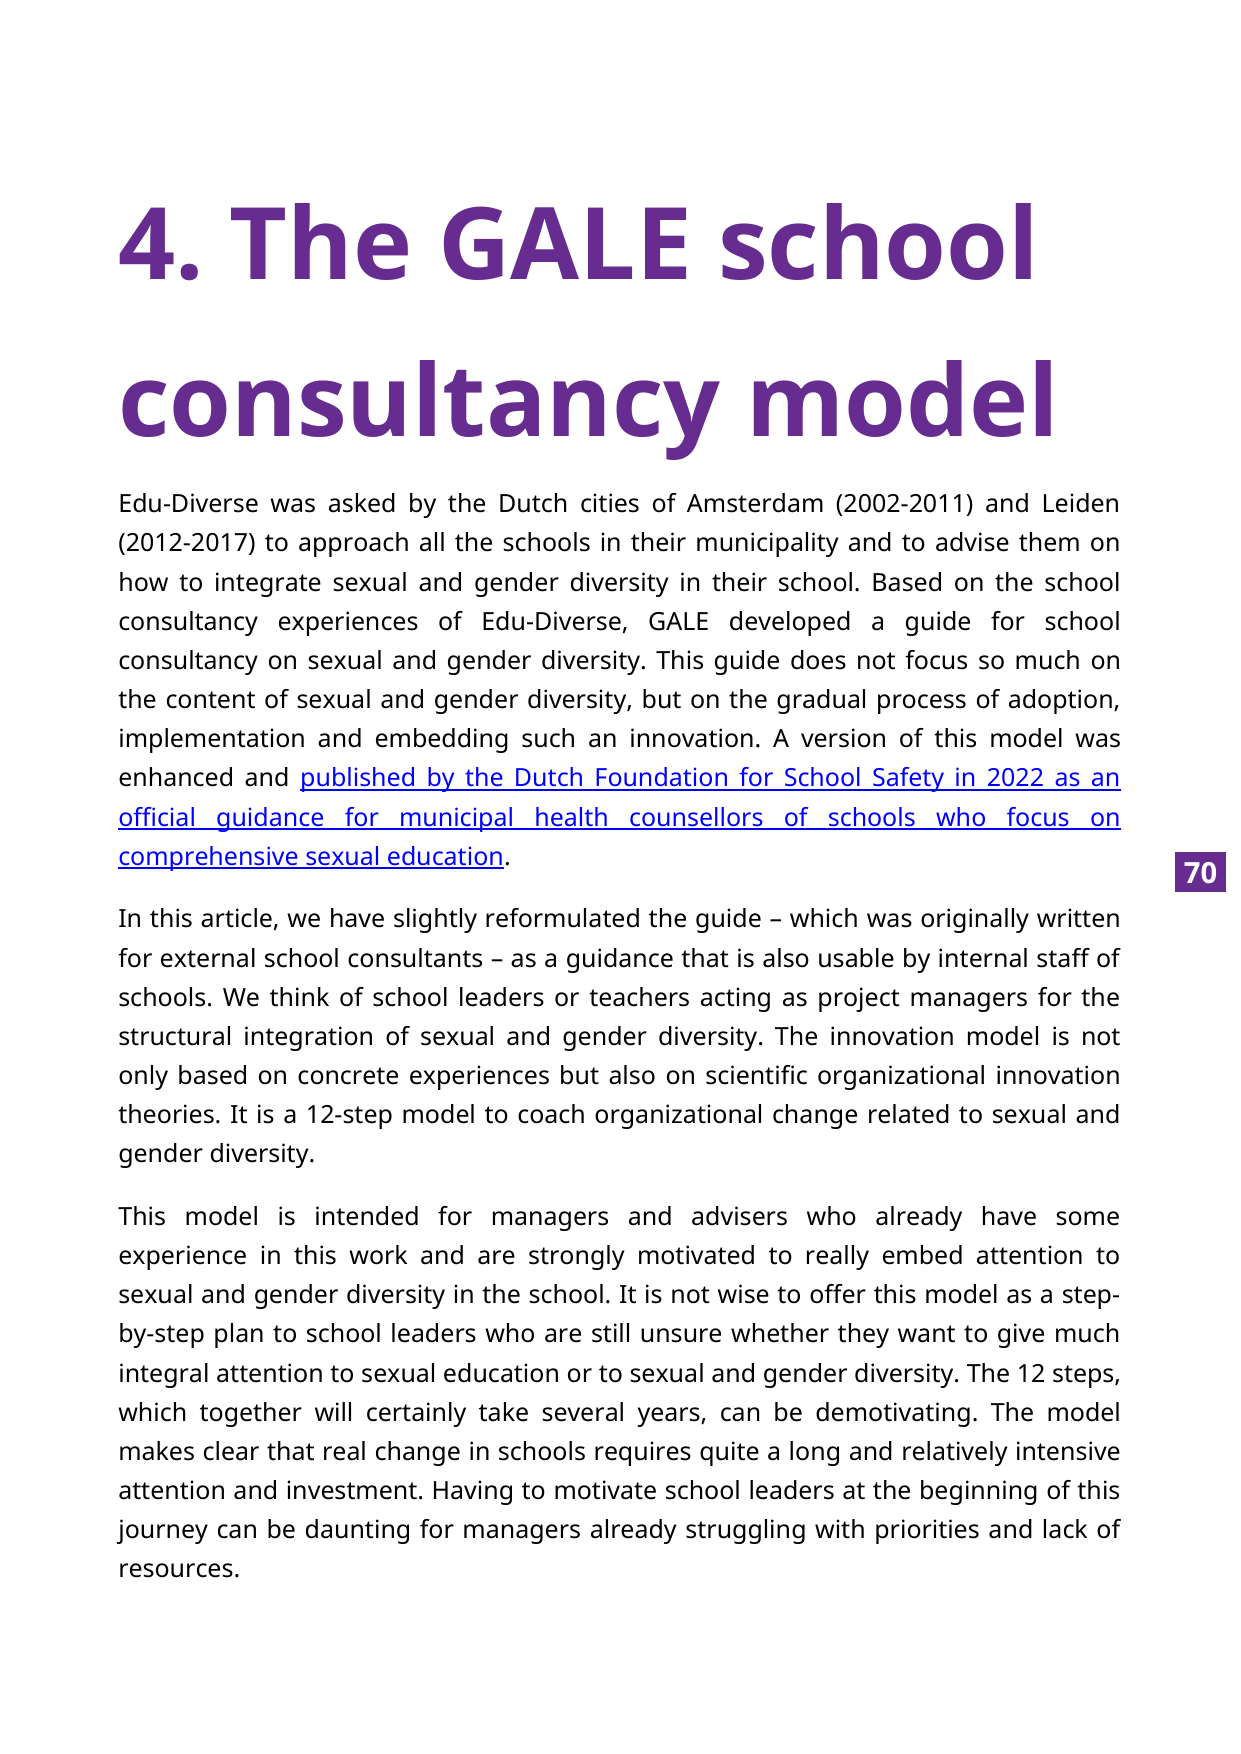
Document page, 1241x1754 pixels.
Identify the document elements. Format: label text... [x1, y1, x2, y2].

subtitle 4. The GALE school consultancy model [118, 173, 1122, 466]
text In this article, we have slightly reformulated the guide – which was originally written for external school consultants – as a guidance that is also usable by internal staff of schools. We think of school leaders or teachers acting as project managers for the structural integration of sexual and gender diversity. The innovation model is not only based on concrete experiences but also on scientific organizational innovation theories. It is a 12-step model to coach organizational change related to sexual and gender diversity. [118, 901, 1122, 1170]
text This model is intended for managers and advisers who already have some experience in this work and are strongly motivated to really embed attention to sexual and gender diversity in the school. It is not wise to offer this model as a step-by-step plan to school leaders who are still unsure whether they want to give much integral attention to sexual education or to sexual and gender diversity. The 12 steps, which together will certainly take several years, can be demotivating. The model makes clear that real change in schools requires quite a long and relatively intensive attention and investment. Having to motivate school leaders at the beginning of this journey can be daunting for managers already struggling with priorities and lack of resources. [118, 1199, 1122, 1585]
text Edu-Diverse was asked by the Dutch cities of Amsterdam (2002-2011) and Leiden (2012-2017) to approach all the schools in their municipality and to advise them on how to integrate sexual and gender diversity in their school. Based on the school consultancy experiences of Edu-Diverse, GALE developed a guide for school consultancy on sexual and gender diversity. This guide does not focus so much on the content of sexual and gender diversity, but on the gradual process of adoption, implementation and embedding such an innovation. A version of this model was enhanced and published by the Dutch Foundation for School Safety in 2022 as an official guidance for municipal health counsellors of schools who focus on comprehensive sexual education. [118, 486, 1122, 872]
